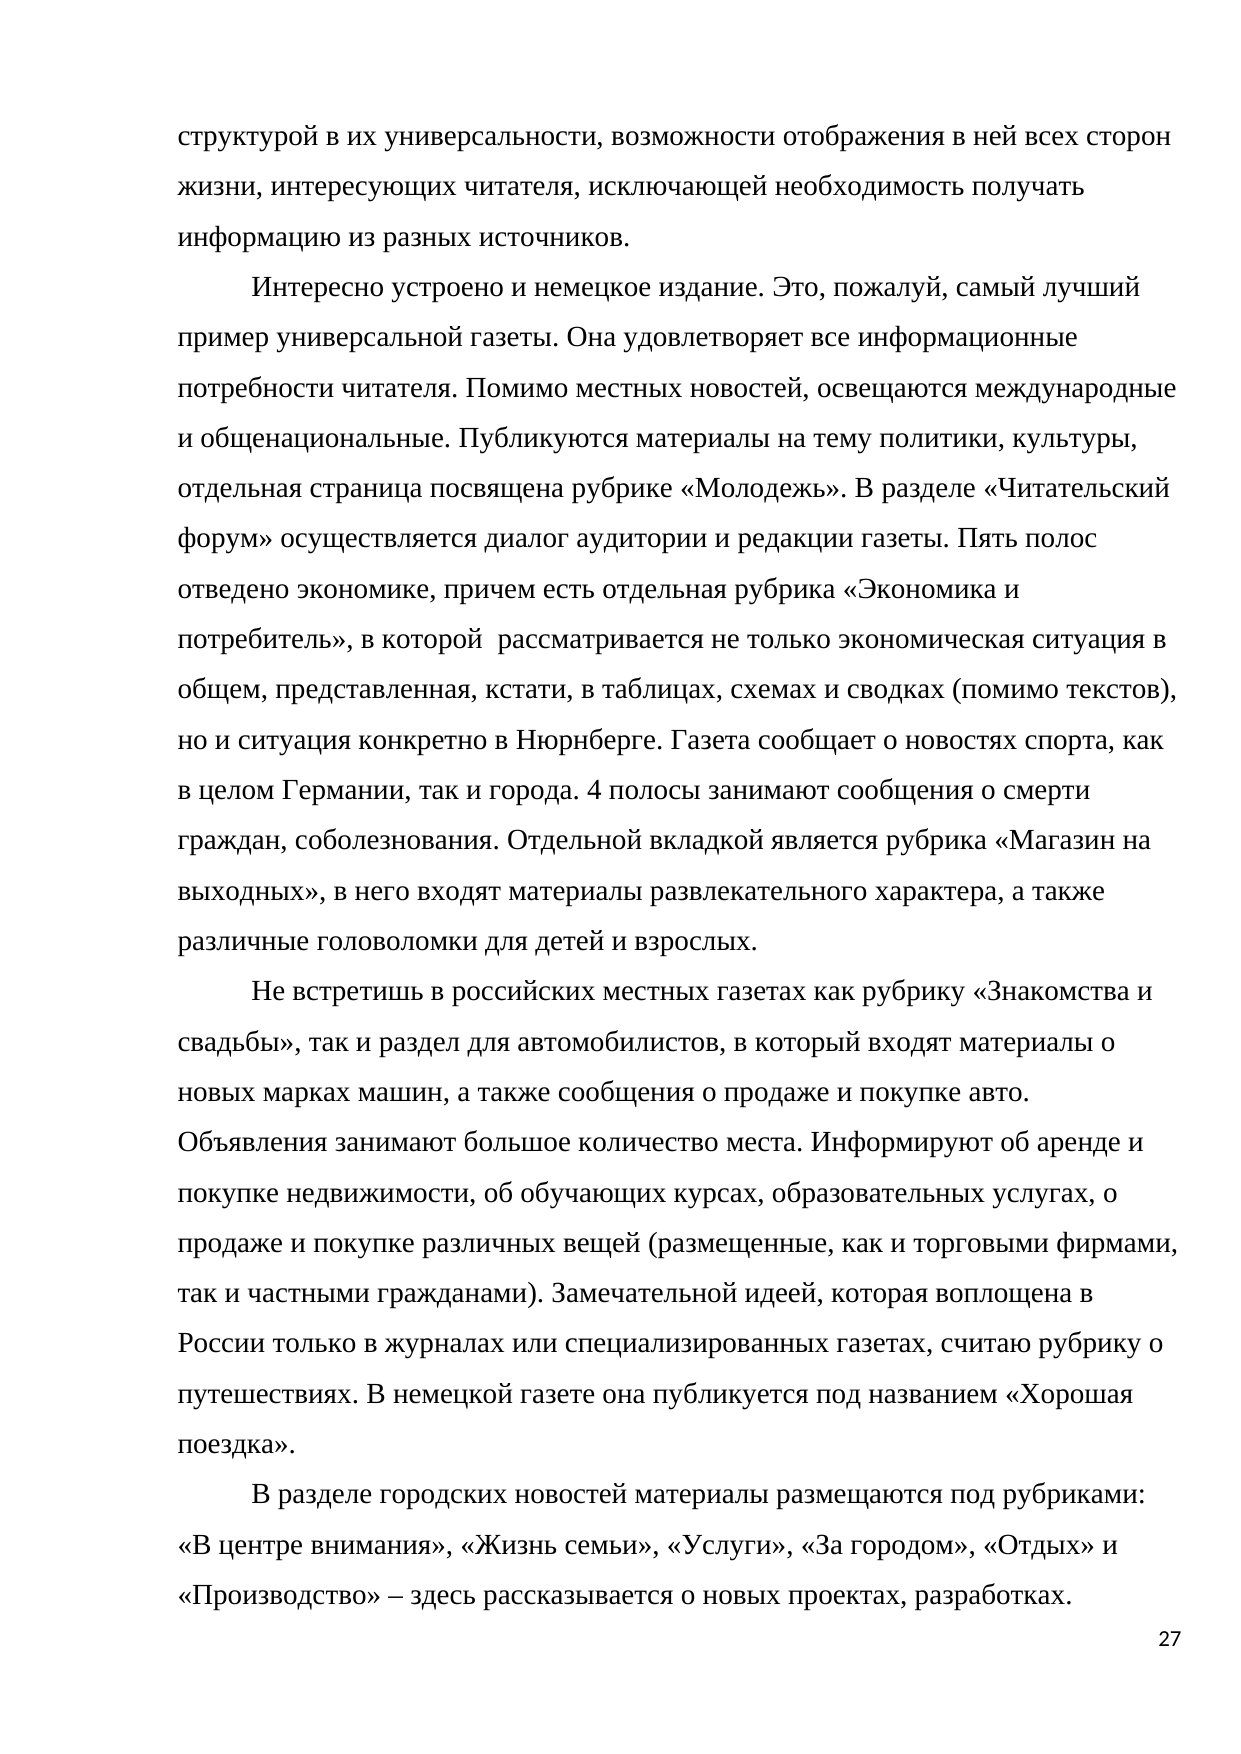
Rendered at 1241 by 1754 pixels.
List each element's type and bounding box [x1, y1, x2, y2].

text [177, 118, 1181, 1611]
